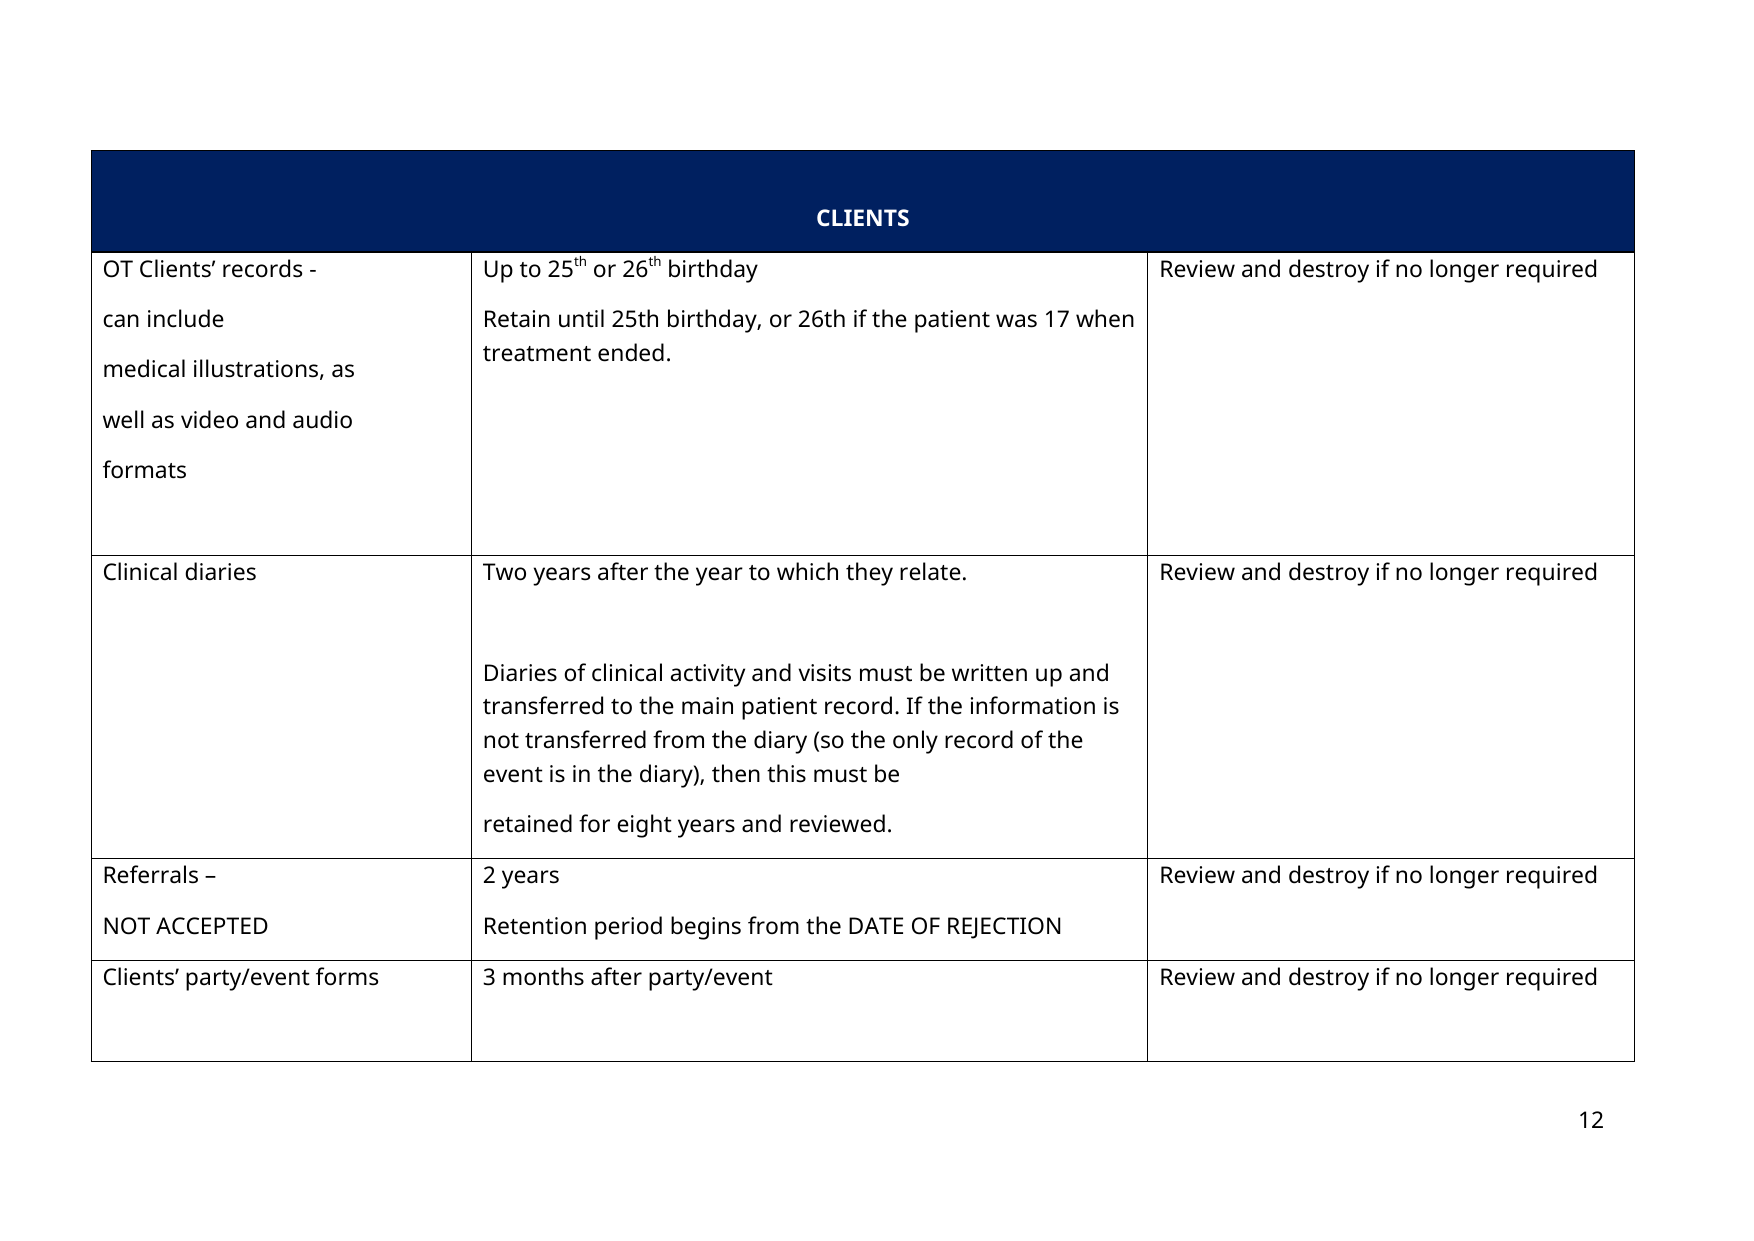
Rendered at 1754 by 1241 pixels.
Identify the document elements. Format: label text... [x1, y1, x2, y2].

table_cell Clients’ party/event forms [92, 961, 471, 1061]
table_cell Review and destroy if no longer required [1148, 556, 1634, 858]
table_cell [1148, 253, 1634, 554]
table_cell 3 months after party/event [472, 961, 1147, 1061]
table_cell Referrals – NOT ACCEPTED [92, 859, 471, 959]
table_cell Clinical diaries [92, 556, 471, 858]
table_cell 2 years Retention period begins from the DATE OF REJECTION [472, 859, 1147, 959]
table_cell Up to 25th or 26th birthday Retain until 25th birthday, or 26th if the patient was 17 when treatment ended. [472, 253, 1147, 554]
table_cell OT Clients’ records - can include medical illustrations, as well as video and audio formats [92, 253, 471, 554]
table_cell Two years after the year to which they relate. Diaries of clinical activity and visits must be written up and transferred to the main patient record. If the information is not transferred from the diary (so the only record of the event is in the diary), then this must be retained for eight years and reviewed. [472, 556, 1147, 858]
table_cell CLIENTS [92, 151, 1634, 251]
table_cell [1148, 859, 1634, 959]
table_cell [1148, 961, 1634, 1061]
